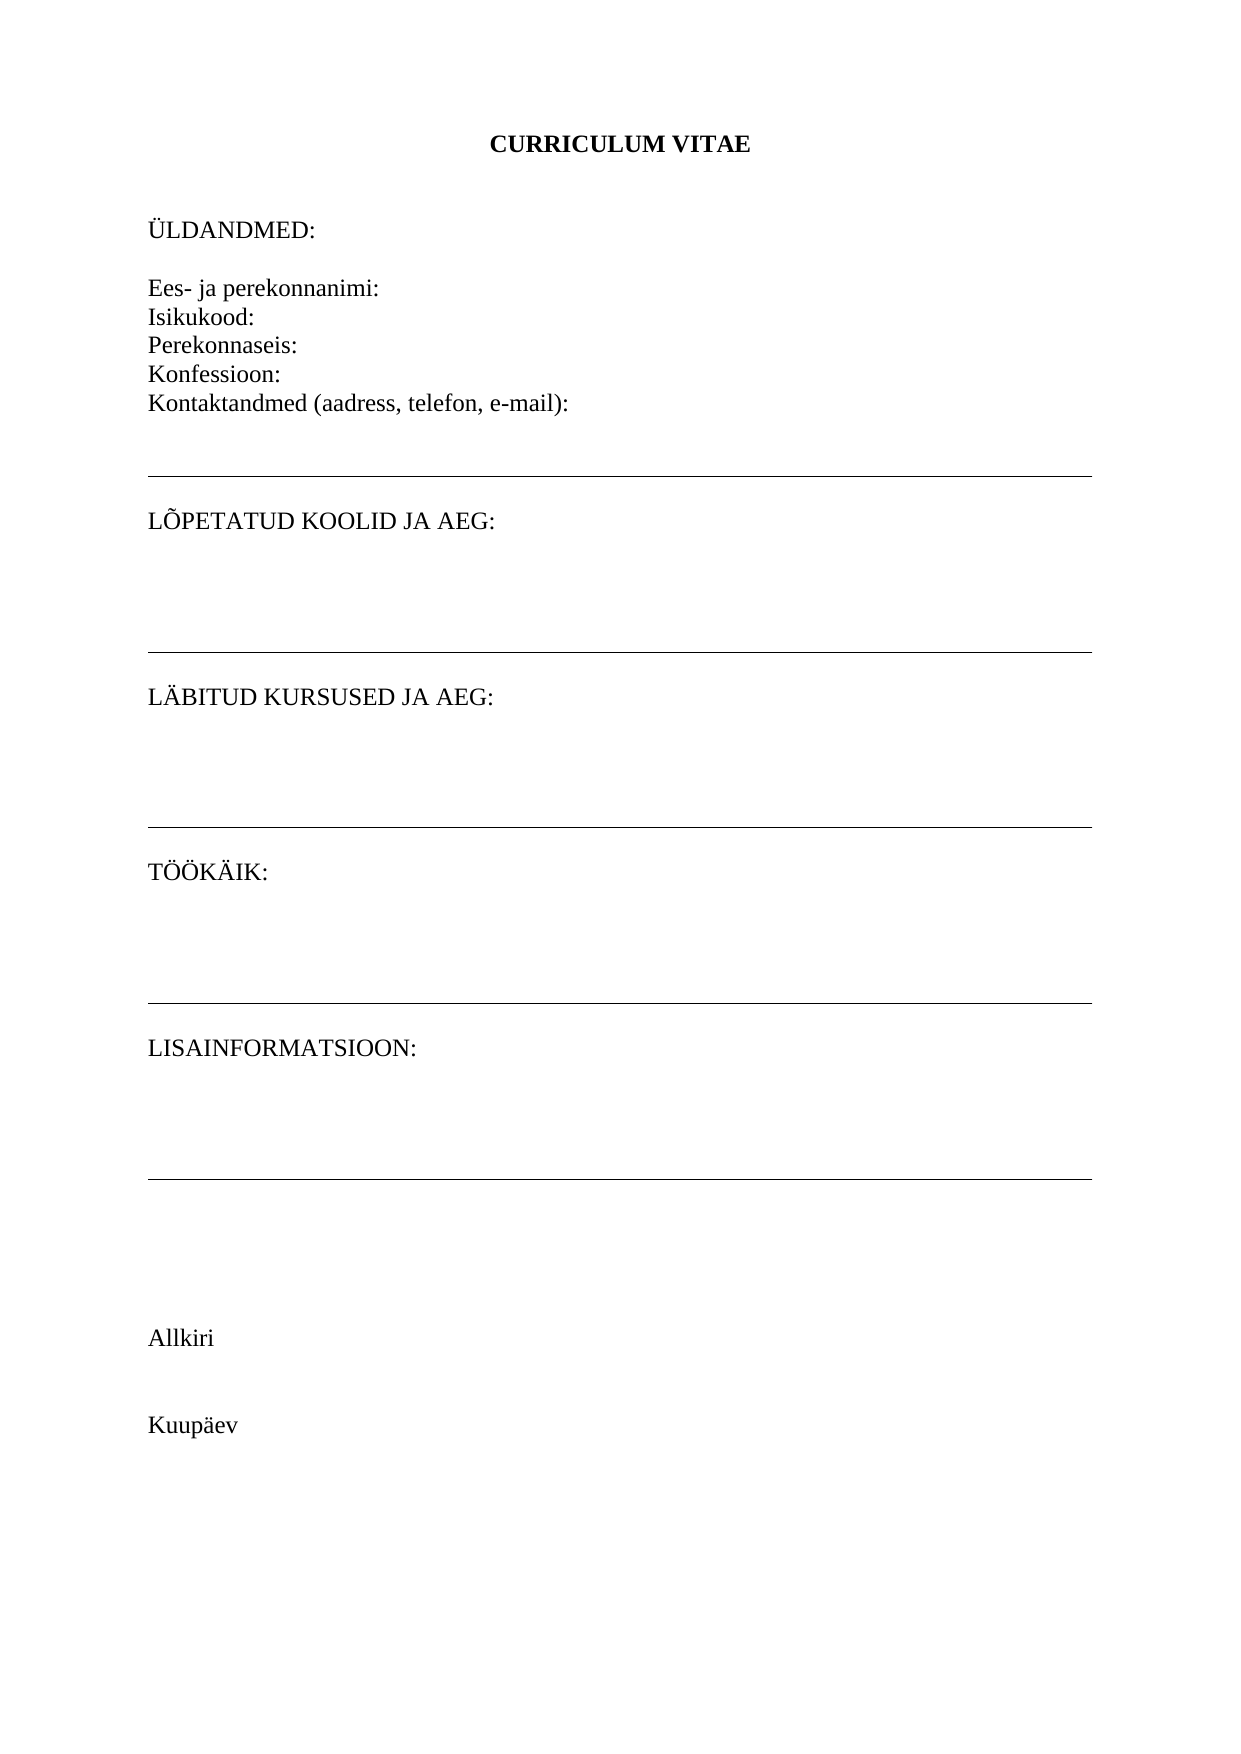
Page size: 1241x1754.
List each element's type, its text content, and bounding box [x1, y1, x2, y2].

text Kontaktandmed (aadress, telefon, e-mail): [148, 388, 1092, 417]
text Ees- ja perekonnanimi: [148, 273, 1092, 302]
text Isikukood: [148, 302, 1092, 330]
text TÖÖKÄIK: [148, 857, 1092, 886]
text LÄBITUD KURSUSED JA AEG: [148, 682, 1092, 710]
text Allkiri [148, 1323, 1092, 1352]
text Konfessioon: [148, 359, 1092, 388]
text ÜLDANDMED: [148, 215, 1092, 244]
text Kuupäev [148, 1410, 1092, 1438]
text Perekonnaseis: [148, 330, 1092, 359]
text LISAINFORMATSIOON: [148, 1033, 1092, 1062]
title CURRICULUM VITAE [148, 129, 1092, 158]
text LÕPETATUD KOOLID JA AEG: [148, 506, 1092, 535]
